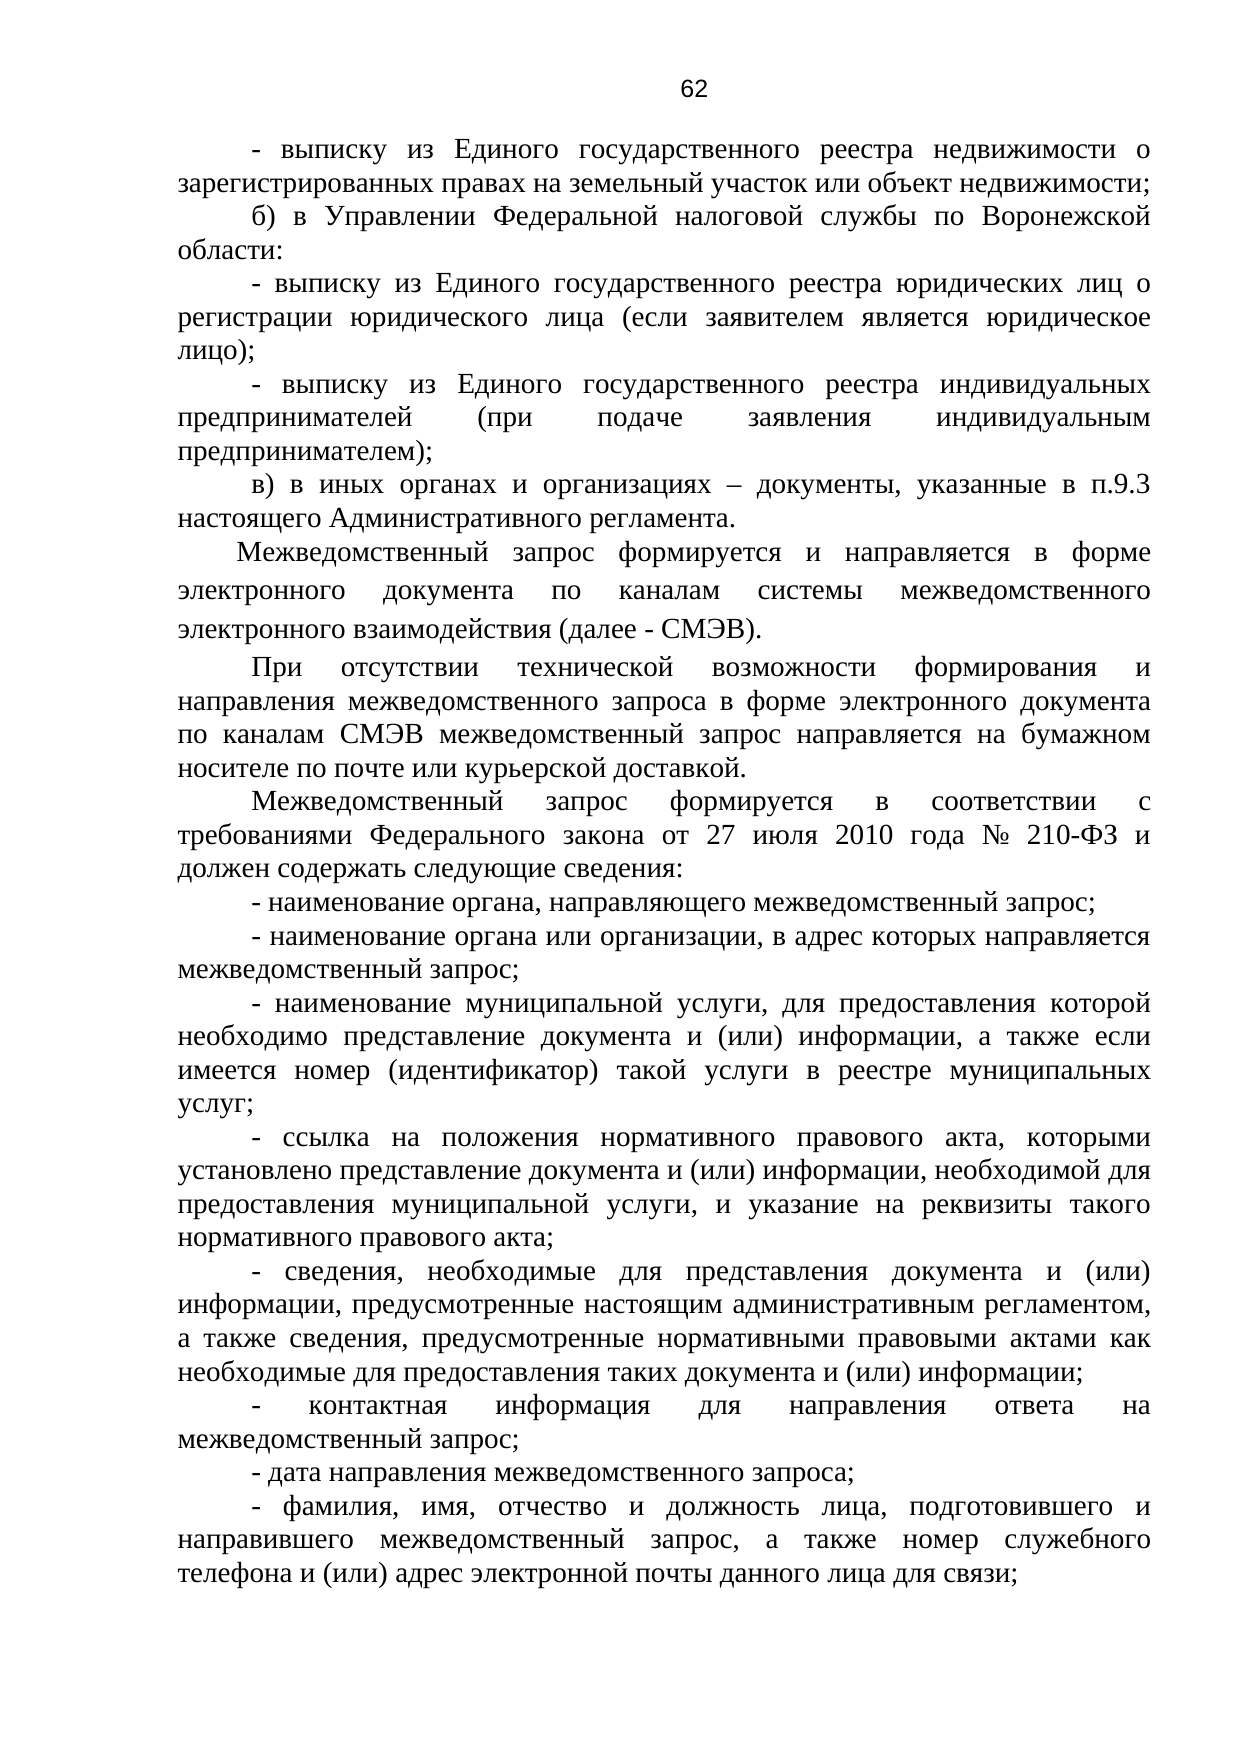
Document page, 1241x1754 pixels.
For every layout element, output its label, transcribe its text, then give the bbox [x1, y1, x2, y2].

text б) в Управлении Федеральной налоговой службы по Воронежской области: [177, 198, 1152, 265]
text - дата направления межведомственного запроса; [177, 1454, 1152, 1488]
text - выписку из Единого государственного реестра индивидуальных предпринимателей (при подаче заявления индивидуальным предпринимателем); [177, 366, 1152, 467]
text - фамилия, имя, отчество и должность лица, подготовившего и направившего межведомственный запрос, а также номер служебного телефона и (или) адрес электронной почты данного лица для связи; [177, 1488, 1152, 1588]
text - наименование органа или организации, в адрес которых направляется межведомственный запрос; [177, 918, 1152, 985]
text - выписку из Единого государственного реестра недвижимости о зарегистрированных правах на земельный участок или объект недвижимости; [177, 131, 1152, 198]
text При отсутствии технической возможности формирования и направления межведомственного запроса в форме электронного документа по каналам СМЭВ межведомственный запрос направляется на бумажном носителе по почте или курьерской доставкой. [177, 649, 1152, 783]
list Межведомственный запрос формируется и направляется в форме электронного документа по каналам системы межведомственного электронного взаимодействия (далее - СМЭВ). [177, 534, 1152, 644]
text - ссылка на положения нормативного правового акта, которыми установлено представление документа и (или) информации, необходимой для предоставления муниципальной услуги, и указание на реквизиты такого нормативного правового акта; [177, 1119, 1152, 1253]
text - наименование муниципальной услуги, для предоставления которой необходимо представление документа и (или) информации, а также если имеется номер (идентификатор) такой услуги в реестре муниципальных услуг; [177, 985, 1152, 1119]
text - контактная информация для направления ответа на межведомственный запрос; [177, 1387, 1152, 1454]
text Межведомственный запрос формируется в соответствии с требованиями Федерального закона от 27 июля 2010 года № 210-ФЗ и должен содержать следующие сведения: [177, 783, 1152, 884]
text в) в иных органах и организациях – документы, указанные в п.9.3 настоящего Административного регламента. [177, 467, 1152, 534]
text - сведения, необходимые для представления документа и (или) информации, предусмотренные настоящим административным регламентом, а также сведения, предусмотренные нормативными правовыми актами как необходимые для предоставления таких документа и (или) информации; [177, 1253, 1152, 1387]
text - выписку из Единого государственного реестра юридических лиц о регистрации юридического лица (если заявителем является юридическое лицо); [177, 265, 1152, 366]
text - наименование органа, направляющего межведомственный запрос; [177, 884, 1152, 918]
